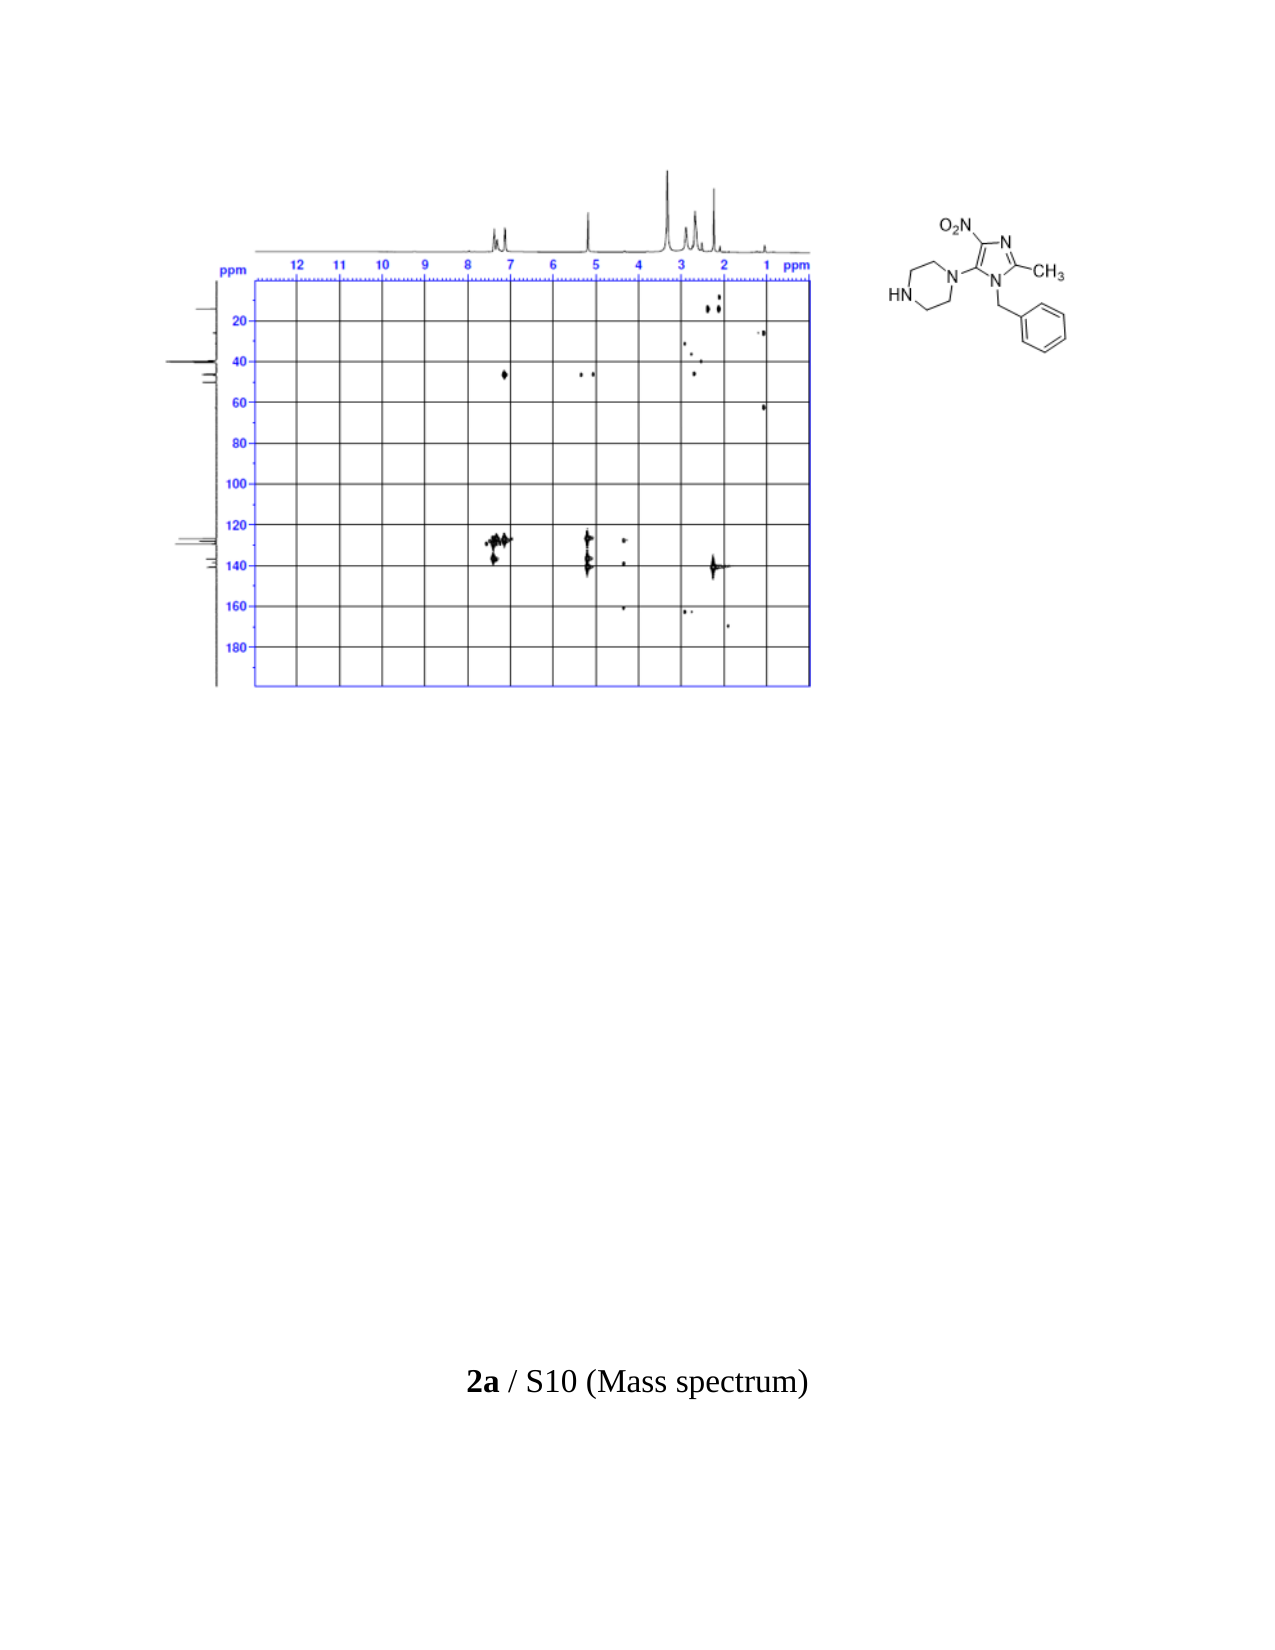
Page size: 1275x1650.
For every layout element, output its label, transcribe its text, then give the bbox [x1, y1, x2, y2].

picture [150, 150, 1125, 698]
text 2a / S10 (Mass spectrum) [150, 1361, 1125, 1399]
